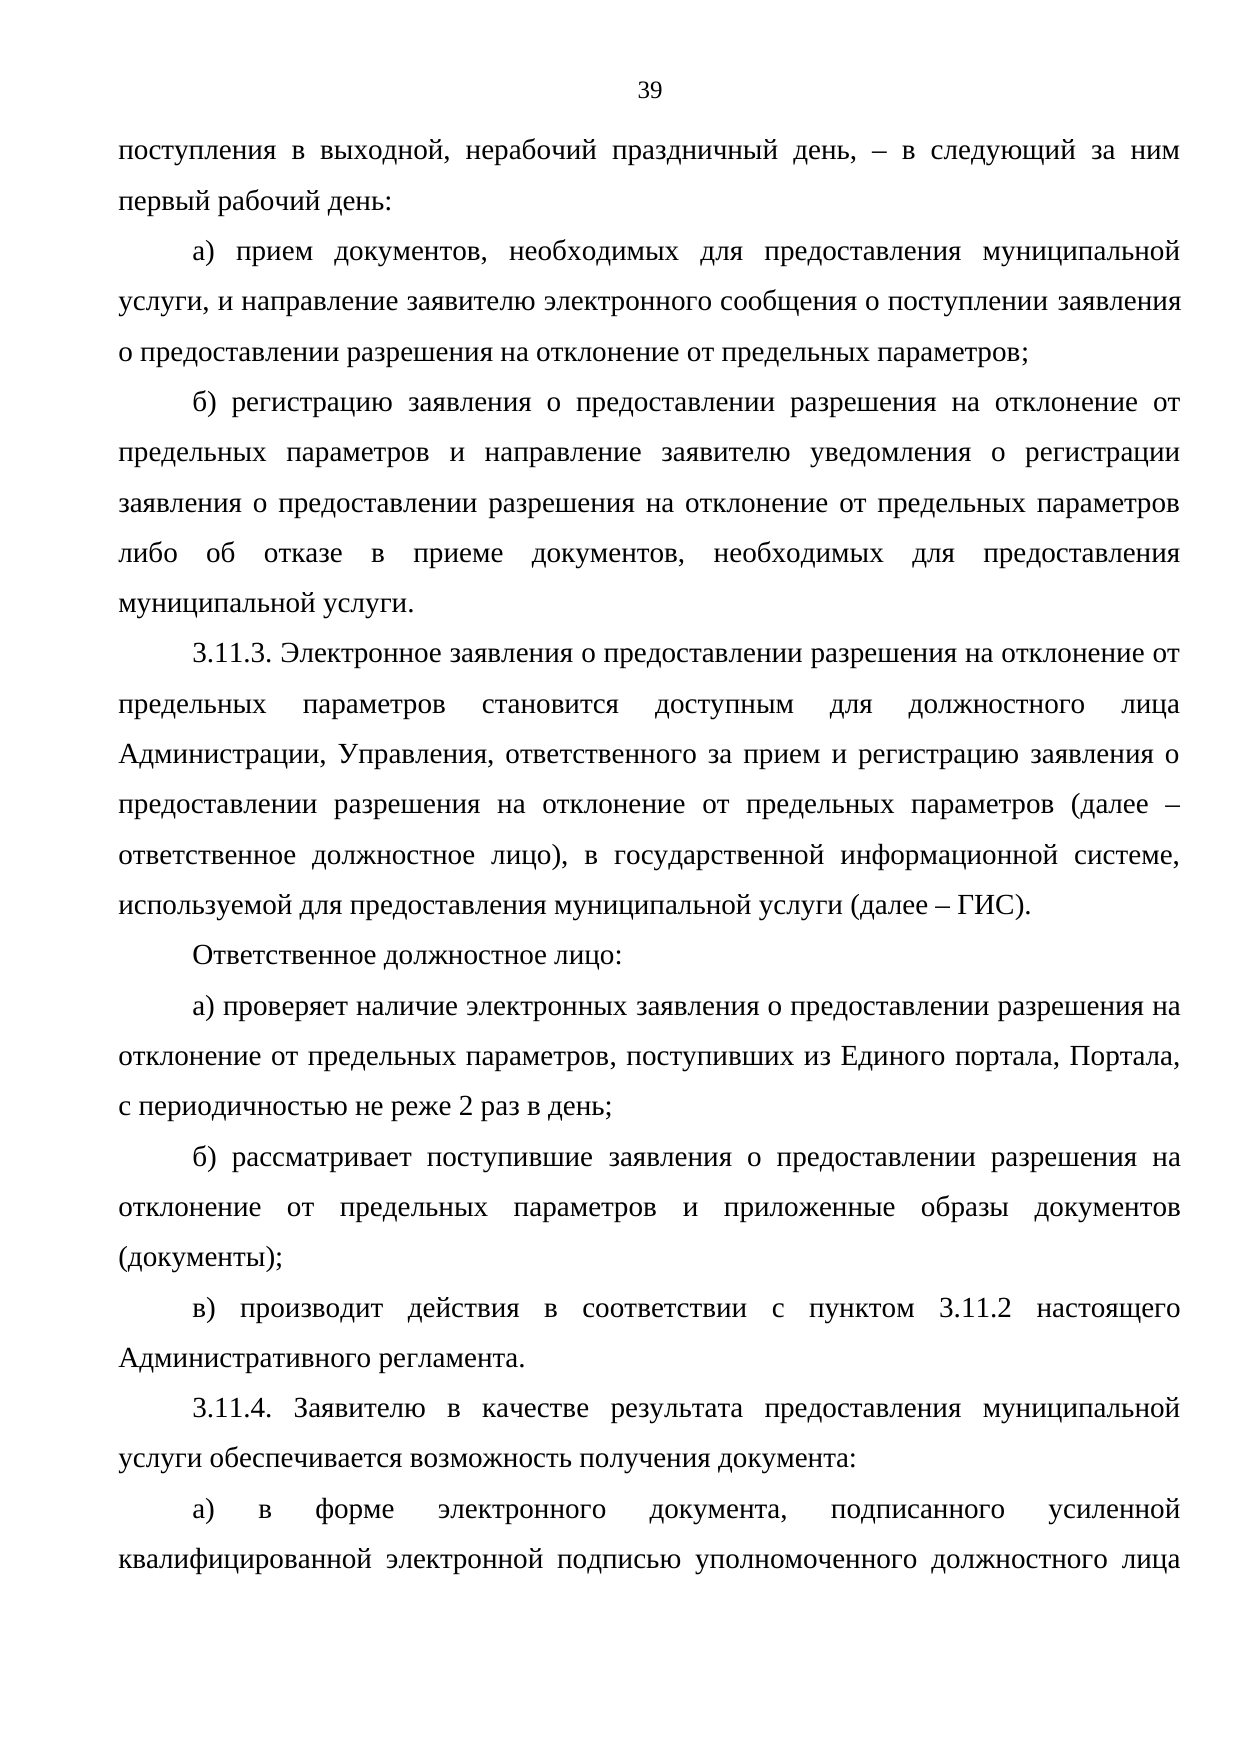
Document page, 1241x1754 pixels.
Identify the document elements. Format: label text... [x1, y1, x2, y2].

text б) рассматривает поступившие заявления о предоставлении разрешения на отклонение от предельных параметров и приложенные образы документов (документы); [118, 1139, 1181, 1273]
text б) регистрацию заявления о предоставлении разрешения на отклонение от предельных параметров и направление заявителю уведомления о регистрации заявления о предоставлении разрешения на отклонение от предельных параметров либо об отказе в приеме документов, необходимых для предоставления муниципальной услуги. [118, 384, 1181, 619]
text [118, 1491, 1181, 1575]
text 3.11.4. Заявителю в качестве результата предоставления муниципальной услуги обеспечивается возможность получения документа: [118, 1390, 1181, 1474]
text в) производит действия в соответствии с пунктом 3.11.2 настоящего Административного регламента. [118, 1290, 1181, 1373]
text а) проверяет наличие электронных заявления о предоставлении разрешения на отклонение от предельных параметров, поступивших из Единого портала, Портала, с периодичностью не реже 2 раз в день; [118, 988, 1181, 1122]
text Ответственное должностное лицо: [118, 937, 1181, 971]
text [118, 132, 1181, 216]
text 3.11.3. Электронное заявления о предоставлении разрешения на отклонение от предельных параметров становится доступным для должностного лица Администрации, Управления, ответственного за прием и регистрацию заявления о предоставлении разрешения на отклонение от предельных параметров (далее – ответственное должностное лицо), в государственной информационной системе, используемой для предоставления муниципальной услуги (далее – ГИС). [118, 636, 1181, 921]
text а) прием документов, необходимых для предоставления муниципальной услуги, и направление заявителю электронного сообщения о поступлении заявления о предоставлении разрешения на отклонение от предельных параметров; [118, 233, 1181, 367]
